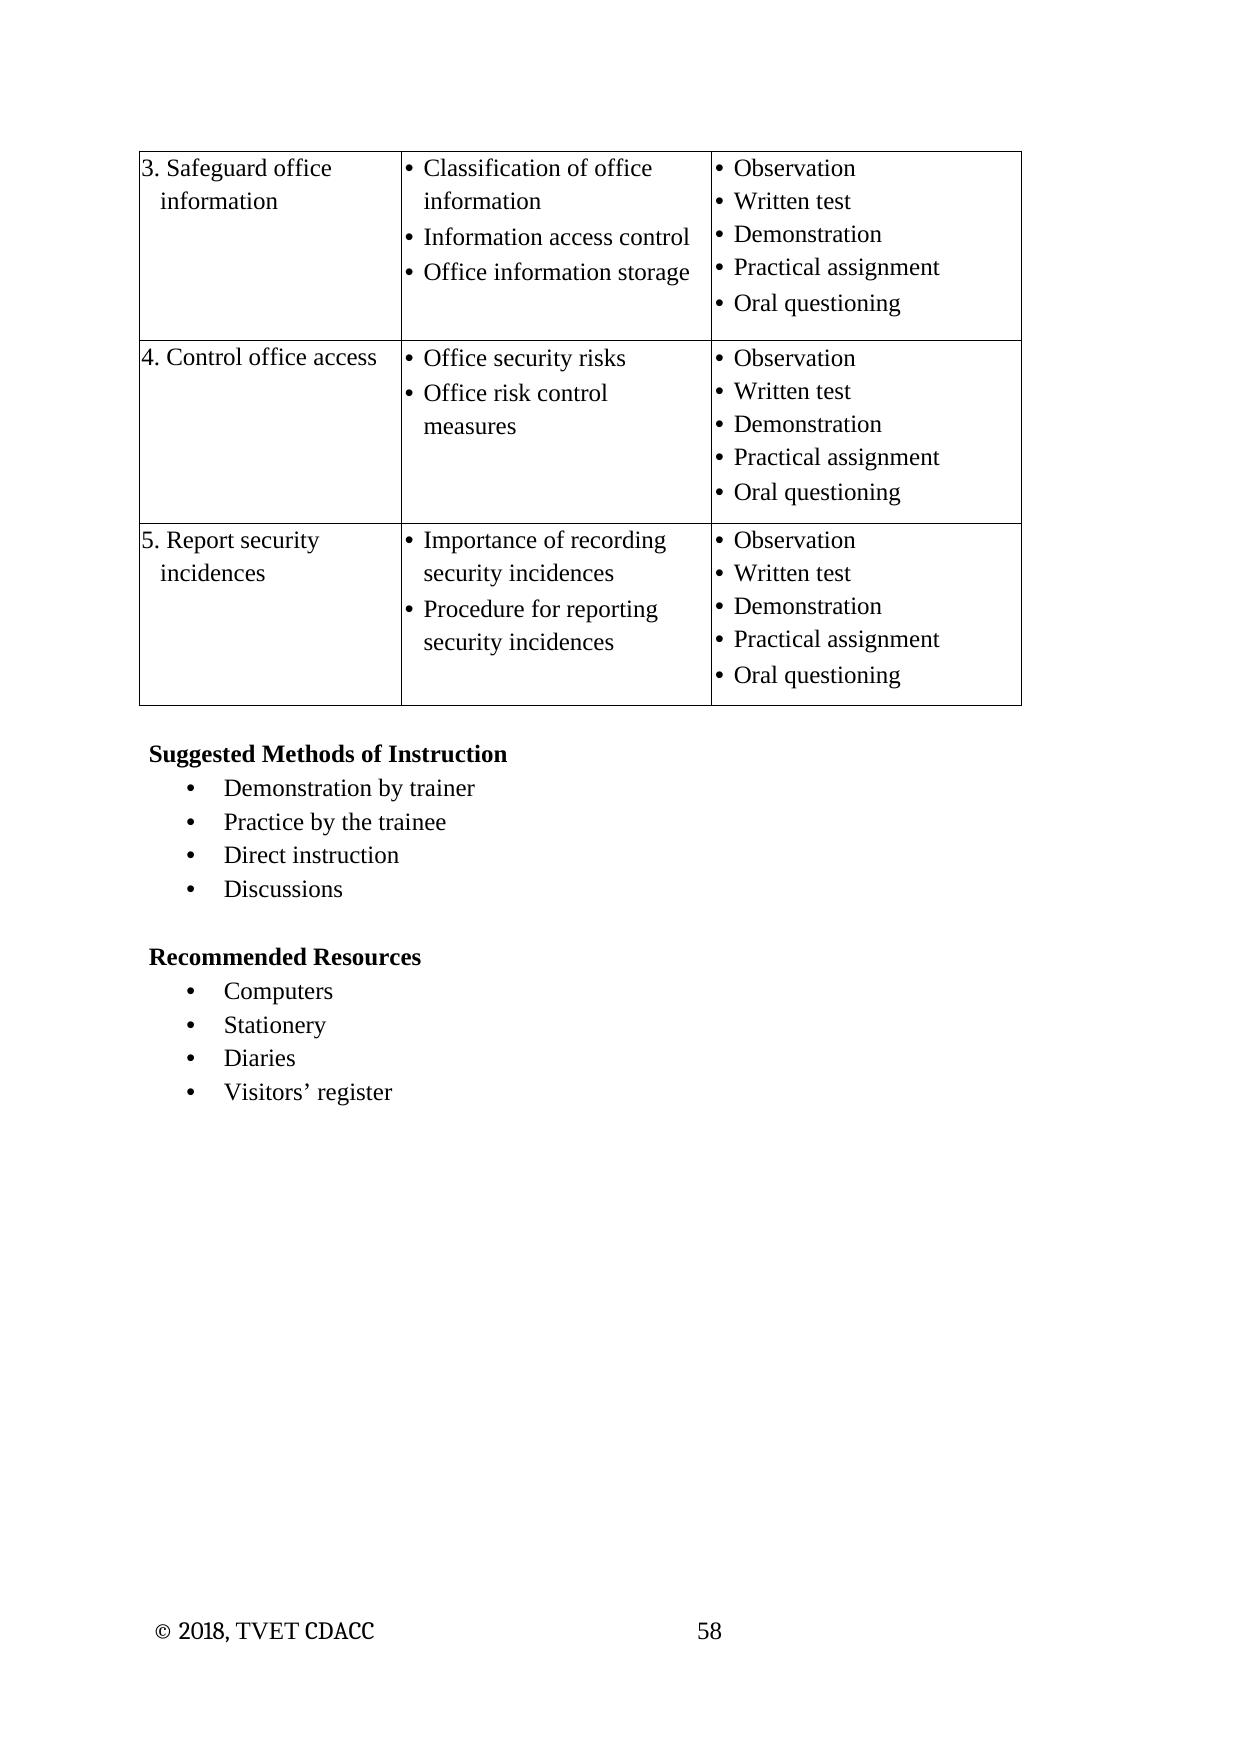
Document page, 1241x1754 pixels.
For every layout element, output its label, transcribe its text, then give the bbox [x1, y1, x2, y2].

table_cell 4. Control office access [140, 341, 401, 523]
text Recommended Resources [148, 942, 1091, 971]
table_cell Office security risks Office risk control measures [402, 341, 711, 523]
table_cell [712, 152, 1021, 340]
text Suggested Methods of Instruction [148, 739, 1091, 768]
list Visitors’ register [186, 1077, 1090, 1106]
list Computers [186, 976, 1090, 1005]
table_cell Observation Written test Demonstration Practical assignment Oral questioning [712, 341, 1021, 523]
list Discussions [186, 874, 1090, 903]
list Stationery [186, 1010, 1090, 1039]
table_cell 5. Report security incidences [140, 524, 401, 705]
list Direct instruction [186, 841, 1090, 869]
list Practice by the trainee [186, 807, 1090, 836]
table_cell Importance of recording security incidences Procedure for reporting security incidences [402, 524, 711, 705]
list Diaries [186, 1043, 1090, 1072]
table_cell Observation Written test Demonstration Practical assignment Oral questioning [712, 524, 1021, 705]
table_cell 3. Safeguard office information [140, 152, 401, 340]
table_cell Classification of office information Information access control Office information storage [402, 152, 711, 340]
list Demonstration by trainer [186, 773, 1090, 802]
